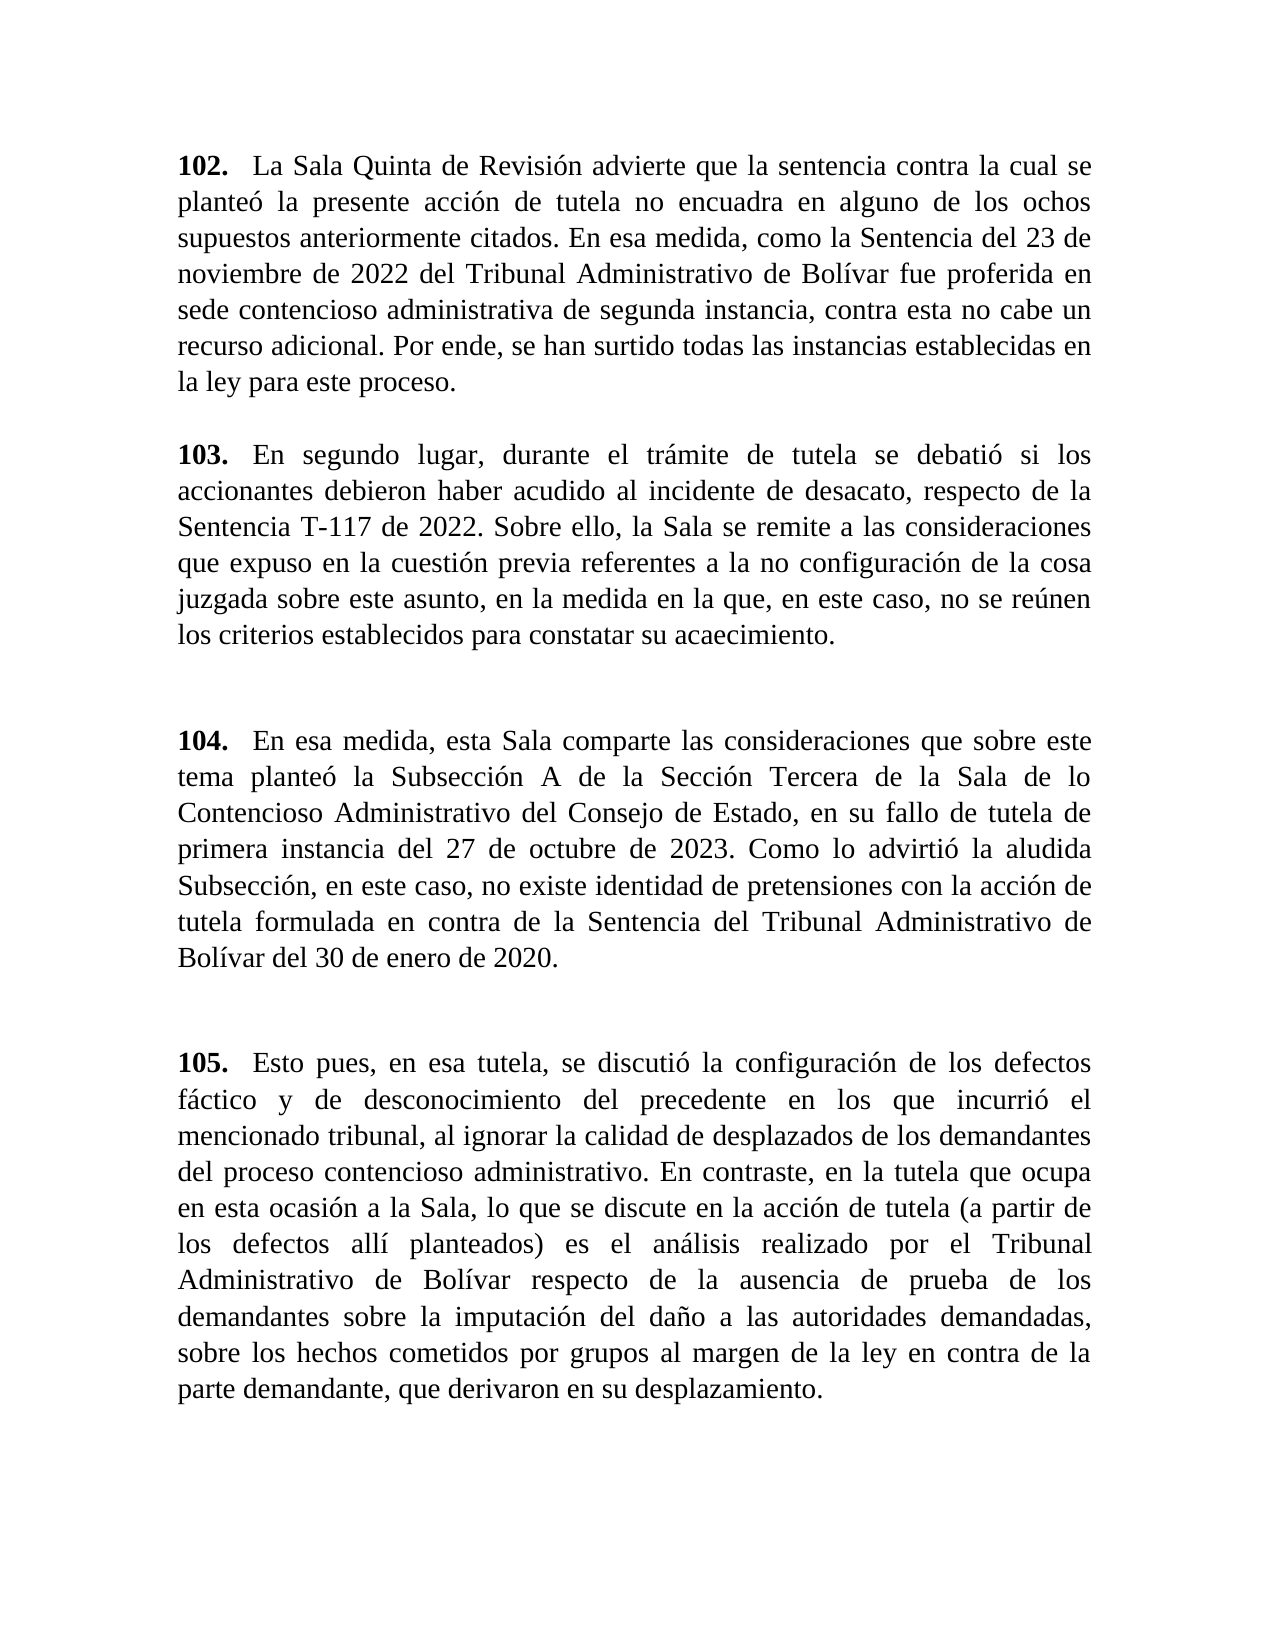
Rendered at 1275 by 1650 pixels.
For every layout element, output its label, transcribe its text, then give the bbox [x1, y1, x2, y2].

list En segundo lugar, durante el trámite de tutela se debatió si los accionantes debieron haber acudido al incidente de desacato, respecto de la Sentencia T-117 de 2022. Sobre ello, la Sala se remite a las consideraciones que expuso en la cuestión previa referentes a la no configuración de la cosa juzgada sobre este asunto, en la medida en la que, en este caso, no se reúnen los criterios establecidos para constatar su acaecimiento. [177, 437, 1093, 651]
list En esa medida, esta Sala comparte las consideraciones que sobre este tema planteó la Subsección A de la Sección Tercera de la Sala de lo Contencioso Administrativo del Consejo de Estado, en su fallo de tutela de primera instancia del 27 de octubre de 2023. Como lo advirtió la aludida Subsección, en este caso, no existe identidad de pretensiones con la acción de tutela formulada en contra de la Sentencia del Tribunal Administrativo de Bolívar del 30 de enero de 2020. [177, 723, 1093, 973]
list Esto pues, en esa tutela, se discutió la configuración de los defectos fáctico y de desconocimiento del precedente en los que incurrió el mencionado tribunal, al ignorar la calidad de desplazados de los demandantes del proceso contencioso administrativo. En contraste, en la tutela que ocupa en esta ocasión a la Sala, lo que se discute en la acción de tutela (a partir de los defectos allí planteados) es el análisis realizado por el Tribunal Administrativo de Bolívar respecto de la ausencia de prueba de los demandantes sobre la imputación del daño a las autoridades demandadas, sobre los hechos cometidos por grupos al margen de la ley en contra de la parte demandante, que derivaron en su desplazamiento. [177, 1046, 1093, 1404]
list La Sala Quinta de Revisión advierte que la sentencia contra la cual se planteó la presente acción de tutela no encuadra en alguno de los ochos supuestos anteriormente citados. En esa medida, como la Sentencia del 23 de noviembre de 2022 del Tribunal Administrativo de Bolívar fue proferida en sede contencioso administrativa de segunda instancia, contra esta no cabe un recurso adicional. Por ende, se han surtido todas las instancias establecidas en la ley para este proceso. [177, 148, 1093, 398]
